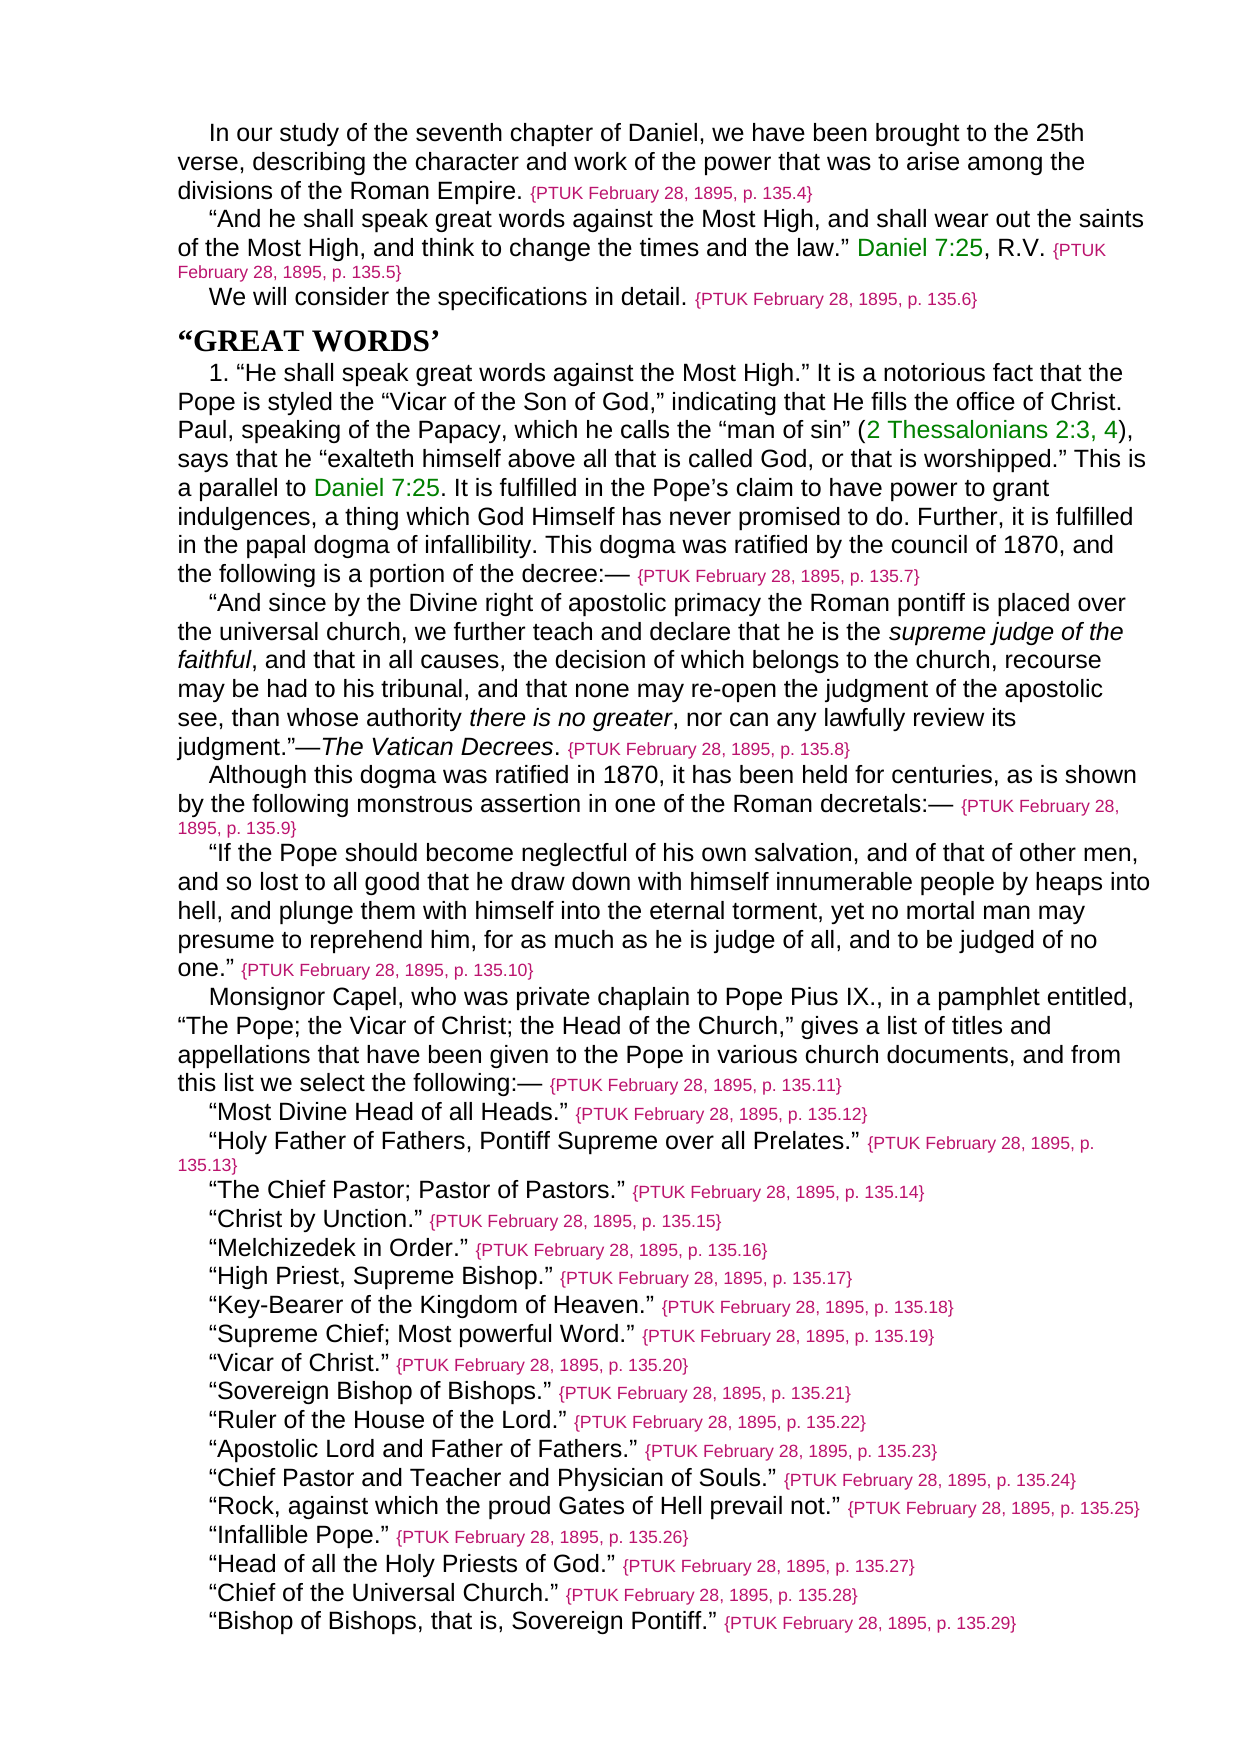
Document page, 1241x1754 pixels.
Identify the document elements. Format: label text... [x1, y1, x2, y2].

text Although this dogma was ratified in 1870, it has been held for centuries, as is shown by the following monstrous assertion in one of the Roman decretals:— {PTUK February 28, 1895, p. 135.9} [177, 760, 1152, 838]
text “Key-Bearer of the Kingdom of Heaven.” {PTUK February 28, 1895, p. 135.18} [177, 1290, 1152, 1319]
text “Chief Pastor and Teacher and Physician of Souls.” {PTUK February 28, 1895, p. 135.24} [177, 1462, 1152, 1491]
text “Christ by Unction.” {PTUK February 28, 1895, p. 135.15} [177, 1204, 1152, 1232]
text “GREAT WORDS’ [177, 311, 1152, 358]
text “Bishop of Bishops, that is, Sovereign Pontiff.” {PTUK February 28, 1895, p. 135.29} [177, 1606, 1152, 1635]
text “The Chief Pastor; Pastor of Pastors.” {PTUK February 28, 1895, p. 135.14} [177, 1175, 1152, 1204]
text “Apostolic Lord and Father of Fathers.” {PTUK February 28, 1895, p. 135.23} [177, 1434, 1152, 1462]
text “Infallible Pope.” {PTUK February 28, 1895, p. 135.26} [177, 1520, 1152, 1549]
text “Ruler of the House of the Lord.” {PTUK February 28, 1895, p. 135.22} [177, 1405, 1152, 1434]
text In our study of the seventh chapter of Daniel, we have been brought to the 25th verse, describing the character and work of the power that was to arise among the divisions of the Roman Empire. {PTUK February 28, 1895, p. 135.4} [177, 118, 1152, 204]
text “Supreme Chief; Most powerful Word.” {PTUK February 28, 1895, p. 135.19} [177, 1319, 1152, 1347]
text 1. “He shall speak great words against the Most High.” It is a notorious fact that the Pope is styled the “Vicar of the Son of God,” indicating that He fills the office of Christ. Paul, speaking of the Papacy, which he calls the “man of sin” (2 Thessalonians 2:3, 4), says that he “exalteth himself above all that is called God, or that is worshipped.” This is a parallel to Daniel 7:25. It is fulfilled in the Pope’s claim to have power to grant indulgences, a thing which God Himself has never promised to do. Further, it is fulfilled in the papal dogma of infallibility. This dogma was ratified by the council of 1870, and the following is a portion of the decree:— {PTUK February 28, 1895, p. 135.7} [177, 358, 1152, 588]
text “If the Pope should become neglectful of his own salvation, and of that of other men, and so lost to all good that he draw down with himself innumerable people by heaps into hell, and plunge them with himself into the eternal torment, yet no mortal man may presume to reprehend him, for as much as he is judge of all, and to be judged of no one.” {PTUK February 28, 1895, p. 135.10} [177, 838, 1152, 982]
text “And since by the Divine right of apostolic primacy the Roman pontiff is placed over the universal church, we further teach and declare that he is the supreme judge of the faithful, and that in all causes, the decision of which belongs to the church, recourse may be had to his tribunal, and that none may re-open the judgment of the apostolic see, than whose authority there is no greater, nor can any lawfully review its judgment.”—The Vatican Decrees. {PTUK February 28, 1895, p. 135.8} [177, 588, 1152, 760]
text “Rock, against which the proud Gates of Hell prevail not.” {PTUK February 28, 1895, p. 135.25} [177, 1491, 1152, 1520]
text “Melchizedek in Order.” {PTUK February 28, 1895, p. 135.16} [177, 1232, 1152, 1261]
text “Head of all the Holy Priests of God.” {PTUK February 28, 1895, p. 135.27} [177, 1549, 1152, 1577]
text “And he shall speak great words against the Most High, and shall wear out the saints of the Most High, and think to change the times and the law.” Daniel 7:25, R.V. {PTUK February 28, 1895, p. 135.5} [177, 204, 1152, 282]
text “High Priest, Supreme Bishop.” {PTUK February 28, 1895, p. 135.17} [177, 1261, 1152, 1290]
text “Chief of the Universal Church.” {PTUK February 28, 1895, p. 135.28} [177, 1577, 1152, 1606]
text “Most Divine Head of all Heads.” {PTUK February 28, 1895, p. 135.12} [177, 1097, 1152, 1126]
text “Sovereign Bishop of Bishops.” {PTUK February 28, 1895, p. 135.21} [177, 1376, 1152, 1405]
text “Holy Father of Fathers, Pontiff Supreme over all Prelates.” {PTUK February 28, 1895, p. 135.13} [177, 1126, 1152, 1175]
text Monsignor Capel, who was private chaplain to Pope Pius IX., in a pamphlet entitled, “The Pope; the Vicar of Christ; the Head of the Church,” gives a list of titles and appellations that have been given to the Pope in various church documents, and from this list we select the following:— {PTUK February 28, 1895, p. 135.11} [177, 982, 1152, 1097]
text “Vicar of Christ.” {PTUK February 28, 1895, p. 135.20} [177, 1347, 1152, 1376]
text We will consider the specifications in detail. {PTUK February 28, 1895, p. 135.6} [177, 282, 1152, 311]
